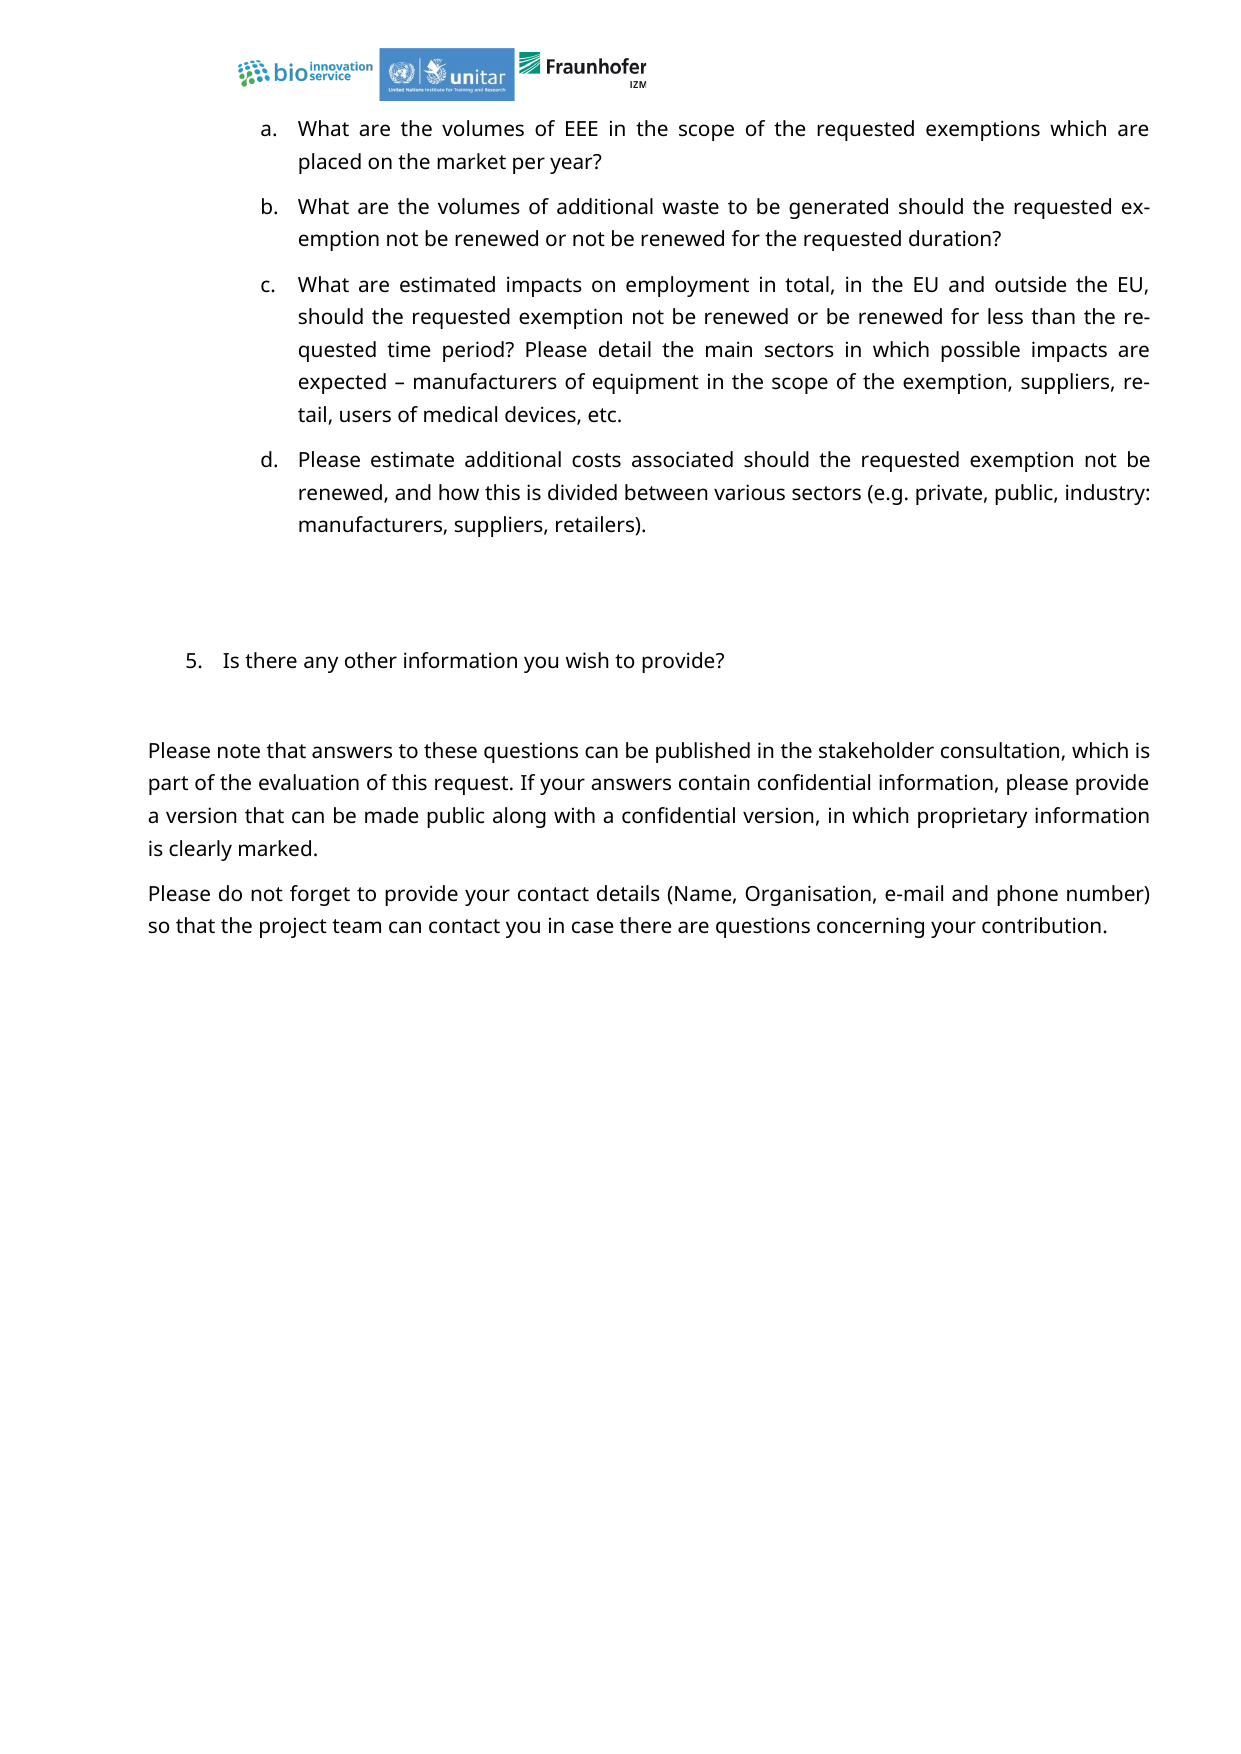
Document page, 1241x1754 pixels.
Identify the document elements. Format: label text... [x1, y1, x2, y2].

list Is there any other information you wish to provide? [185, 646, 1152, 674]
picture [519, 52, 647, 88]
picture [231, 48, 515, 101]
text Please note that answers to these questions can be published in the stakeholder consultation, which is part of the evaluation of this request. If your answers contain confidential information, please provide a version that can be made public along with a confidential version, in which proprietary information is clearly marked. [148, 736, 1152, 862]
list What are the volumes of additional waste to be generated should the requested ex-emption not be renewed or not be renewed for the requested duration? [260, 192, 1152, 253]
list What are the volumes of EEE in the scope of the requested exemptions which are placed on the market per year? [260, 114, 1152, 175]
text Please do not forget to provide your contact details (Name, Organisation, e-mail and phone number) so that the project team can contact you in case there are questions concerning your contribution. [148, 879, 1152, 940]
list What are estimated impacts on employment in total, in the EU and outside the EU, should the requested exemption not be renewed or be renewed for less than the re-quested time period? Please detail the main sectors in which possible impacts are expected – manufacturers of equipment in the scope of the exemption, suppliers, re-tail, users of medical devices, etc. [260, 270, 1152, 428]
list Please estimate additional costs associated should the requested exemption not be renewed, and how this is divided between various sectors (e.g. private, public, industry: manufacturers, suppliers, retailers). [260, 445, 1152, 539]
